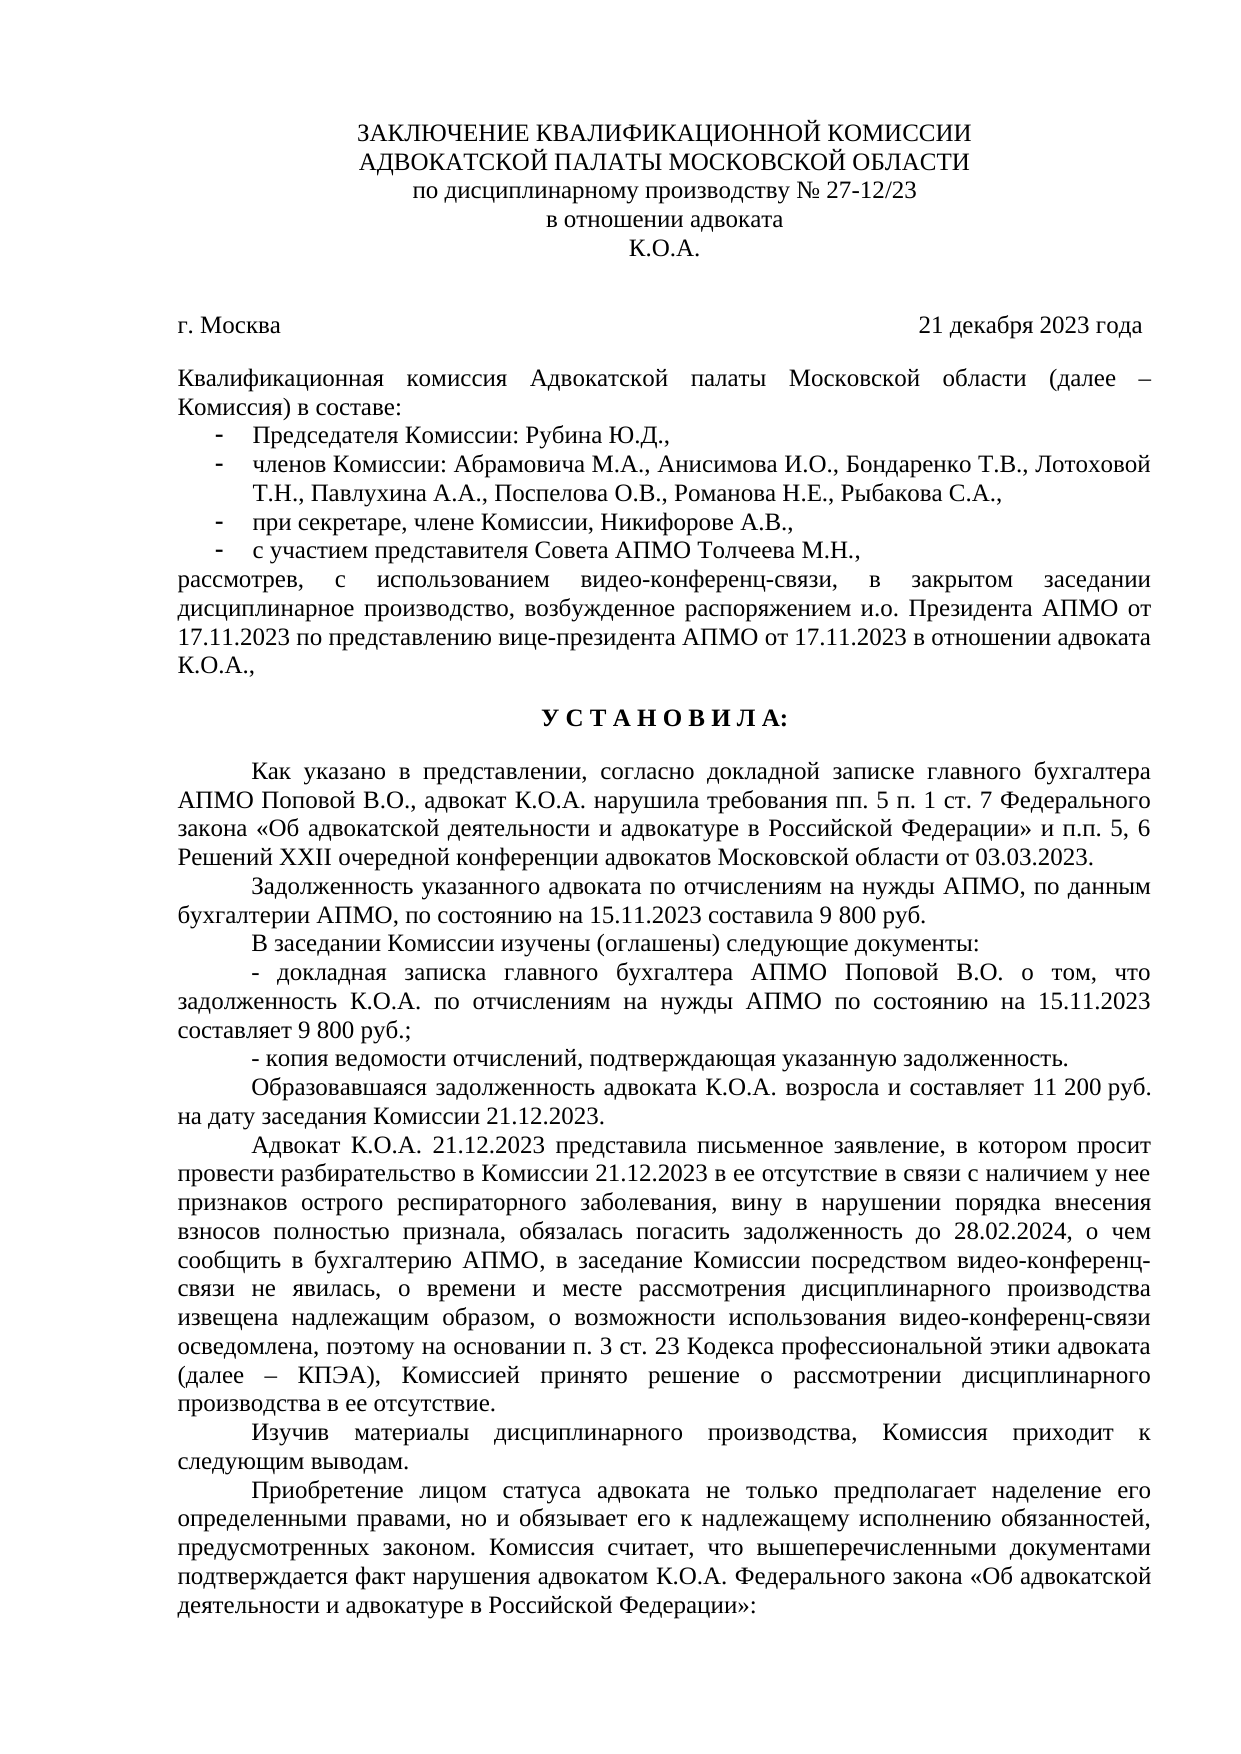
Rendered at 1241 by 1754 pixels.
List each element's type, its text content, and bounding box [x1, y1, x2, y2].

text ЗАКЛЮЧЕНИЕ КВАЛИФИКАЦИОННОЙ КОМИССИИ [177, 118, 1152, 147]
text - докладная записка главного бухгалтера АПМО Поповой В.О. о том, что задолженность К.О.А. по отчислениям на нужды АПМО по состоянию на 15.11.2023 составляет 9 800 руб.; [177, 957, 1152, 1043]
text У С Т А Н О В И Л А: [177, 703, 1152, 732]
text Адвокат К.О.А. 21.12.2023 представила письменное заявление, в котором просит провести разбирательство в Комиссии 21.12.2023 в ее отсутствие в связи с наличием у нее признаков острого респираторного заболевания, вину в нарушении порядка внесения взносов полностью признала, обязалась погасить задолженность до 28.02.2024, о чем сообщить в бухгалтерию АПМО, в заседание Комиссии посредством видео-конференц-связи не явилась, о времени и месте рассмотрения дисциплинарного производства извещена надлежащим образом, о возможности использования видео-конференц-связи осведомлена, поэтому на основании п. 3 ст. 23 Кодекса профессиональной этики адвоката (далее – КПЭА), Комиссией принято решение о рассмотрении дисциплинарного производства в ее отсутствие. [177, 1130, 1152, 1417]
text - копия ведомости отчислений, подтверждающая указанную задолженность. [177, 1043, 1152, 1072]
text г. Москва 21 декабря 2023 года [177, 310, 1152, 339]
text Задолженность указанного адвоката по отчислениям на нужды АПМО, по данным бухгалтерии АПМО, по состоянию на 15.11.2023 составила 9 800 руб. [177, 871, 1152, 928]
text в отношении адвоката [177, 204, 1152, 233]
list с участием представителя Совета АПМО Толчеева М.Н., [215, 535, 1152, 564]
text Как указано в представлении, согласно докладной записке главного бухгалтера АПМО Поповой В.О., адвокат К.О.А. нарушила требования пп. 5 п. 1 ст. 7 Федерального закона «Об адвокатской деятельности и адвокатуре в Российской Федерации» и п.п. 5, 6 Решений XXII очередной конференции адвокатов Московской области от 03.03.2023. [177, 756, 1152, 871]
list членов Комиссии: Абрамовича М.А., Анисимова И.О., Бондаренко Т.В., Лотоховой Т.Н., Павлухина А.А., Поспелова О.В., Романова Н.Е., Рыбакова С.А., [215, 449, 1152, 507]
list Председателя Комиссии: Рубина Ю.Д., [215, 420, 1152, 449]
text Образовавшаяся задолженность адвоката К.О.А. возросла и составляет 11 200 руб. на дату заседания Комиссии 21.12.2023. [177, 1072, 1152, 1130]
text К.О.А. [177, 233, 1152, 262]
text Квалификационная комиссия Адвокатской палаты Московской области (далее – Комиссия) в составе: [177, 363, 1152, 420]
text АДВОКАТСКОЙ ПАЛАТЫ МОСКОВСКОЙ ОБЛАСТИ [177, 147, 1152, 176]
text рассмотрев, с использованием видео-конференц-связи, в закрытом заседании дисциплинарное производство, возбужденное распоряжением и.о. Президента АПМО от 17.11.2023 по представлению вице-президента АПМО от 17.11.2023 в отношении адвоката К.О.А., [177, 564, 1152, 679]
text В заседании Комиссии изучены (оглашены) следующие документы: [177, 928, 1152, 957]
text Изучив материалы дисциплинарного производства, Комиссия приходит к следующим выводам. [177, 1417, 1152, 1475]
list при секретаре, члене Комиссии, Никифорове А.В., [215, 507, 1152, 535]
text Приобретение лицом статуса адвоката не только предполагает наделение его определенными правами, но и обязывает его к надлежащему исполнению обязанностей, предусмотренных законом. Комиссия считает, что вышеперечисленными документами подтверждается факт нарушения адвокатом К.О.А. Федерального закона «Об адвокатской деятельности и адвокатуре в Российской Федерации»: [177, 1475, 1152, 1618]
text по дисциплинарному производству № 27-12/23 [177, 176, 1152, 204]
